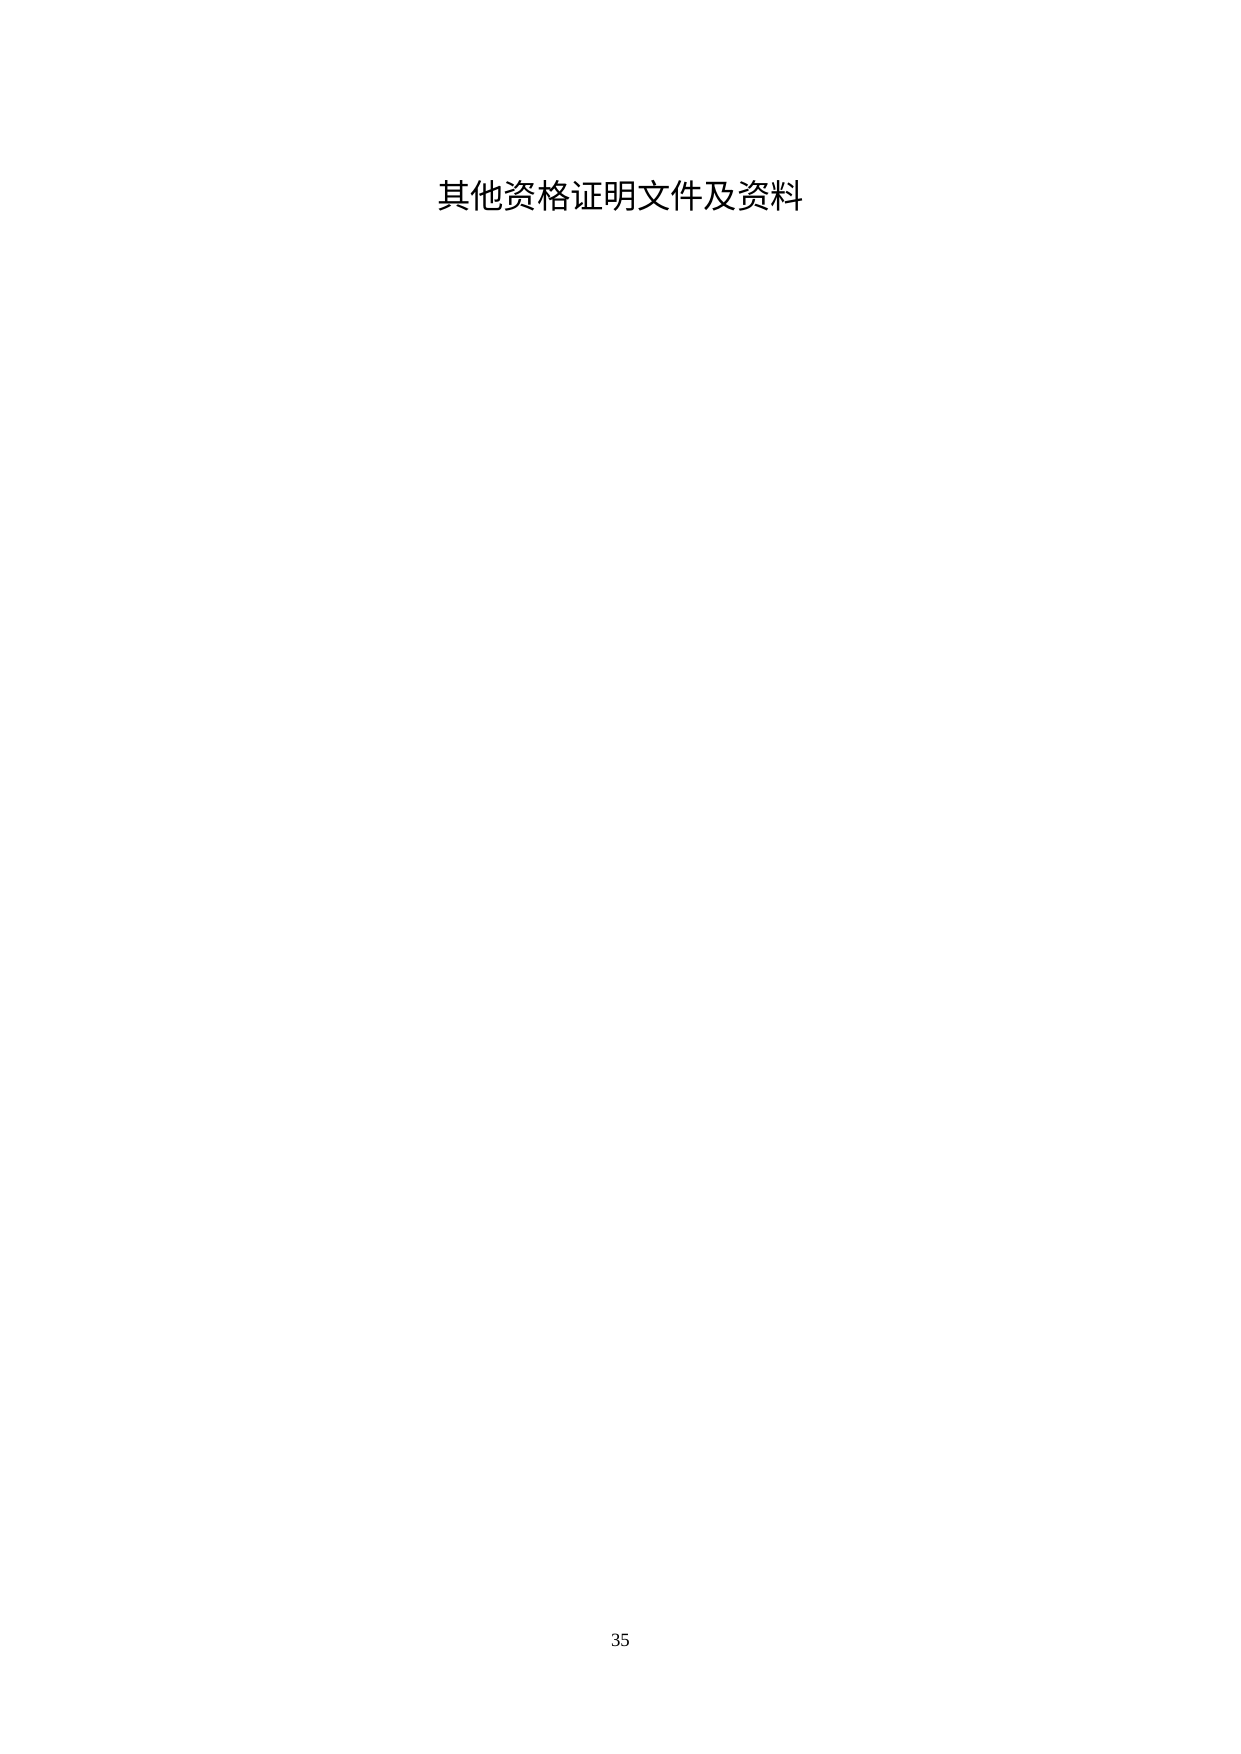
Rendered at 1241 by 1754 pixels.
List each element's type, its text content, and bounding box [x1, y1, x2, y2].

text 其他资格证明文件及资料 [187, 162, 1053, 227]
